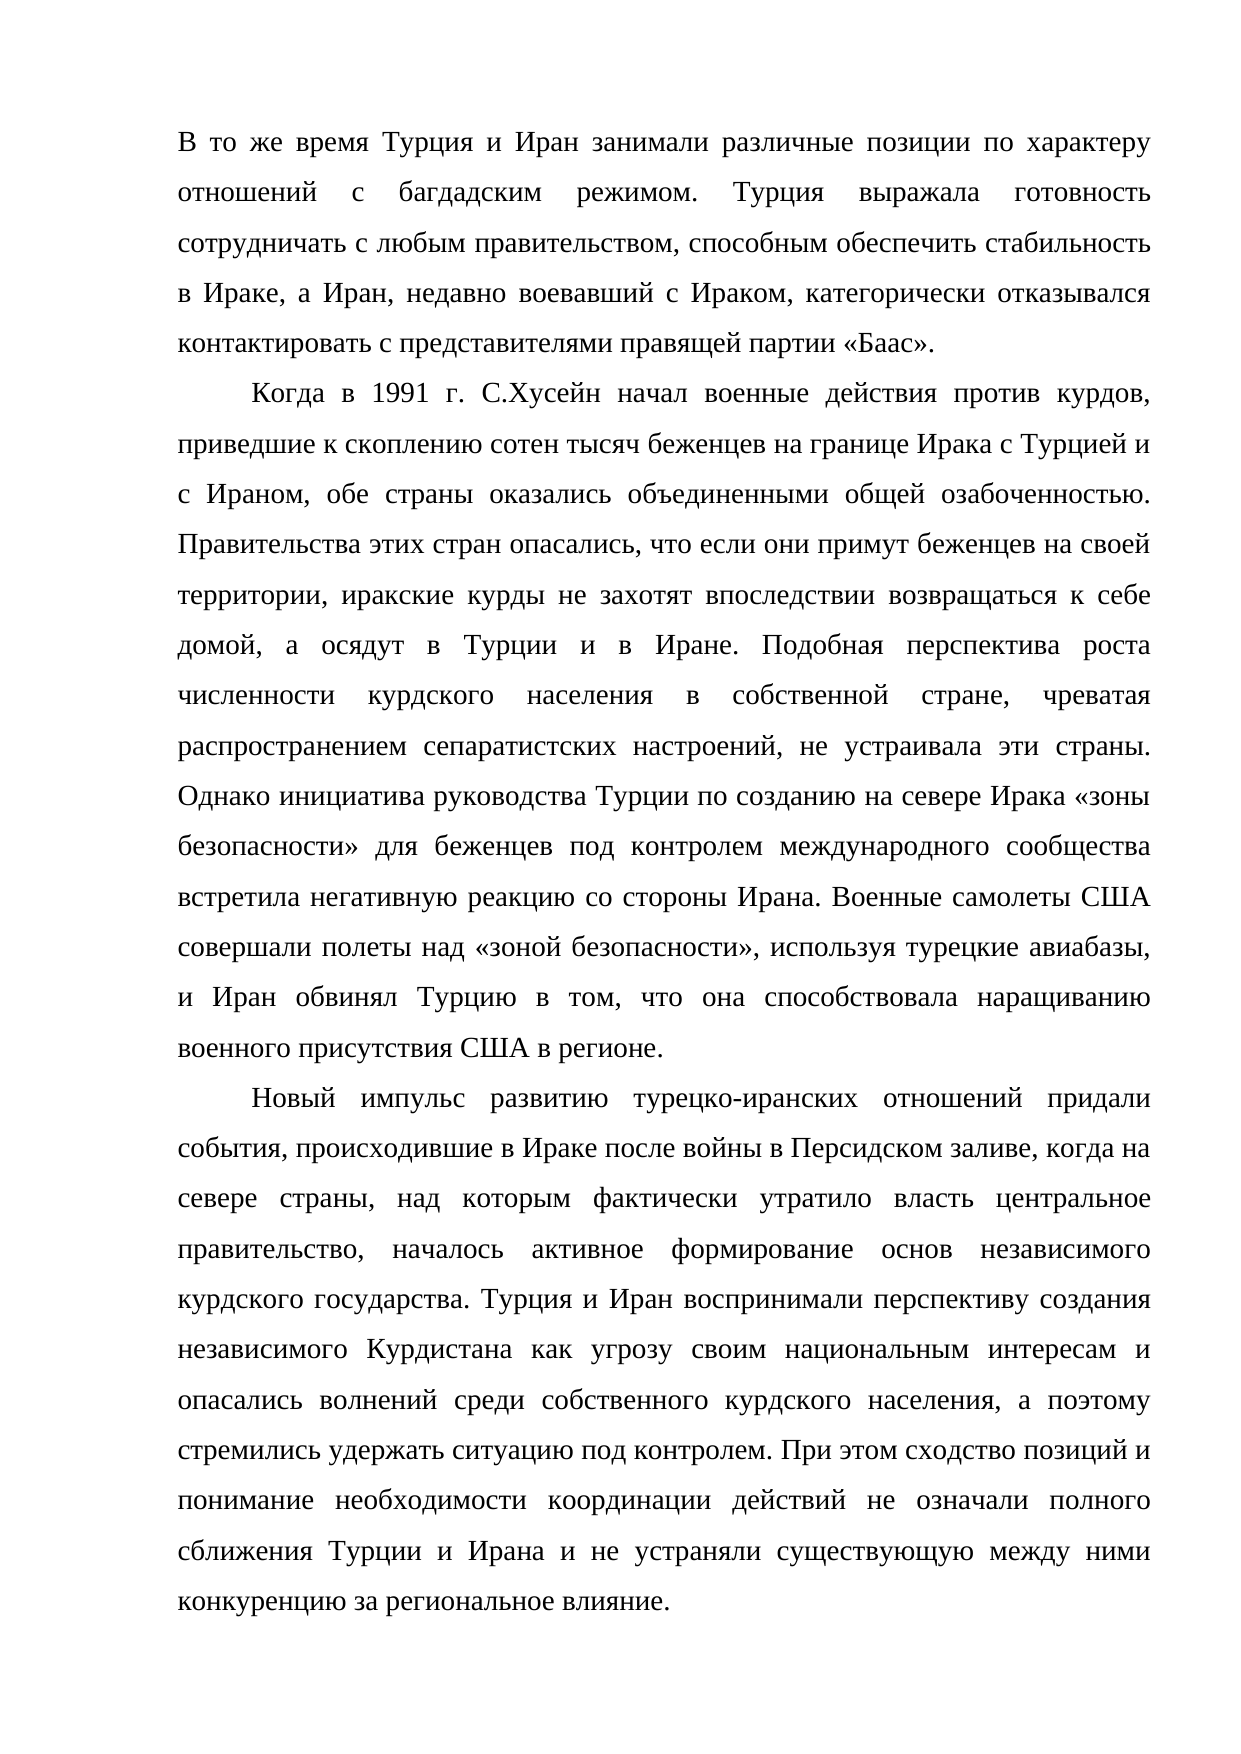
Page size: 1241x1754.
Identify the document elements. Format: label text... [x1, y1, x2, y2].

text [177, 124, 1152, 359]
text Когда в 1991 г. С.Хусейн начал военные действия против курдов, приведшие к скоплению сотен тысяч беженцев на границе Ирака с Турцией и с Ираном, обе страны оказались объединенными общей озабоченностью. Правительства этих стран опасались, что если они примут беженцев на своей территории, иракские курды не захотят впоследствии возвращаться к себе домой, а осядут в Турции и в Иране. Подобная перспектива роста численности курдского населения в собственной стране, чреватая распространением сепаратистских настроений, не устраивала эти страны. Однако инициатива руководства Турции по созданию на севере Ирака «зоны безопасности» для беженцев под контролем международного сообщества встретила негативную реакцию со стороны Ирана. Военные самолеты США совершали полеты над «зоной безопасности», используя турецкие авиабазы, и Иран обвинял Турцию в том, что она способствовала наращиванию военного присутствия США в регионе. [177, 376, 1152, 1063]
text Новый импульс развитию турецко-иранских отношений придали события, происходившие в Ираке после войны в Персидском заливе, когда на севере страны, над которым фактически утратило власть центральное правительство, началось активное формирование основ независимого курдского государства. Турция и Иран воспринимали перспективу создания независимого Курдистана как угрозу своим национальным интересам и опасались волнений среди собственного курдского населения, а поэтому стремились удержать ситуацию под контролем. При этом сходство позиций и понимание необходимости координации действий не означали полного сближения Турции и Ирана и не устраняли существующую между ними конкуренцию за региональное влияние. [177, 1080, 1152, 1617]
